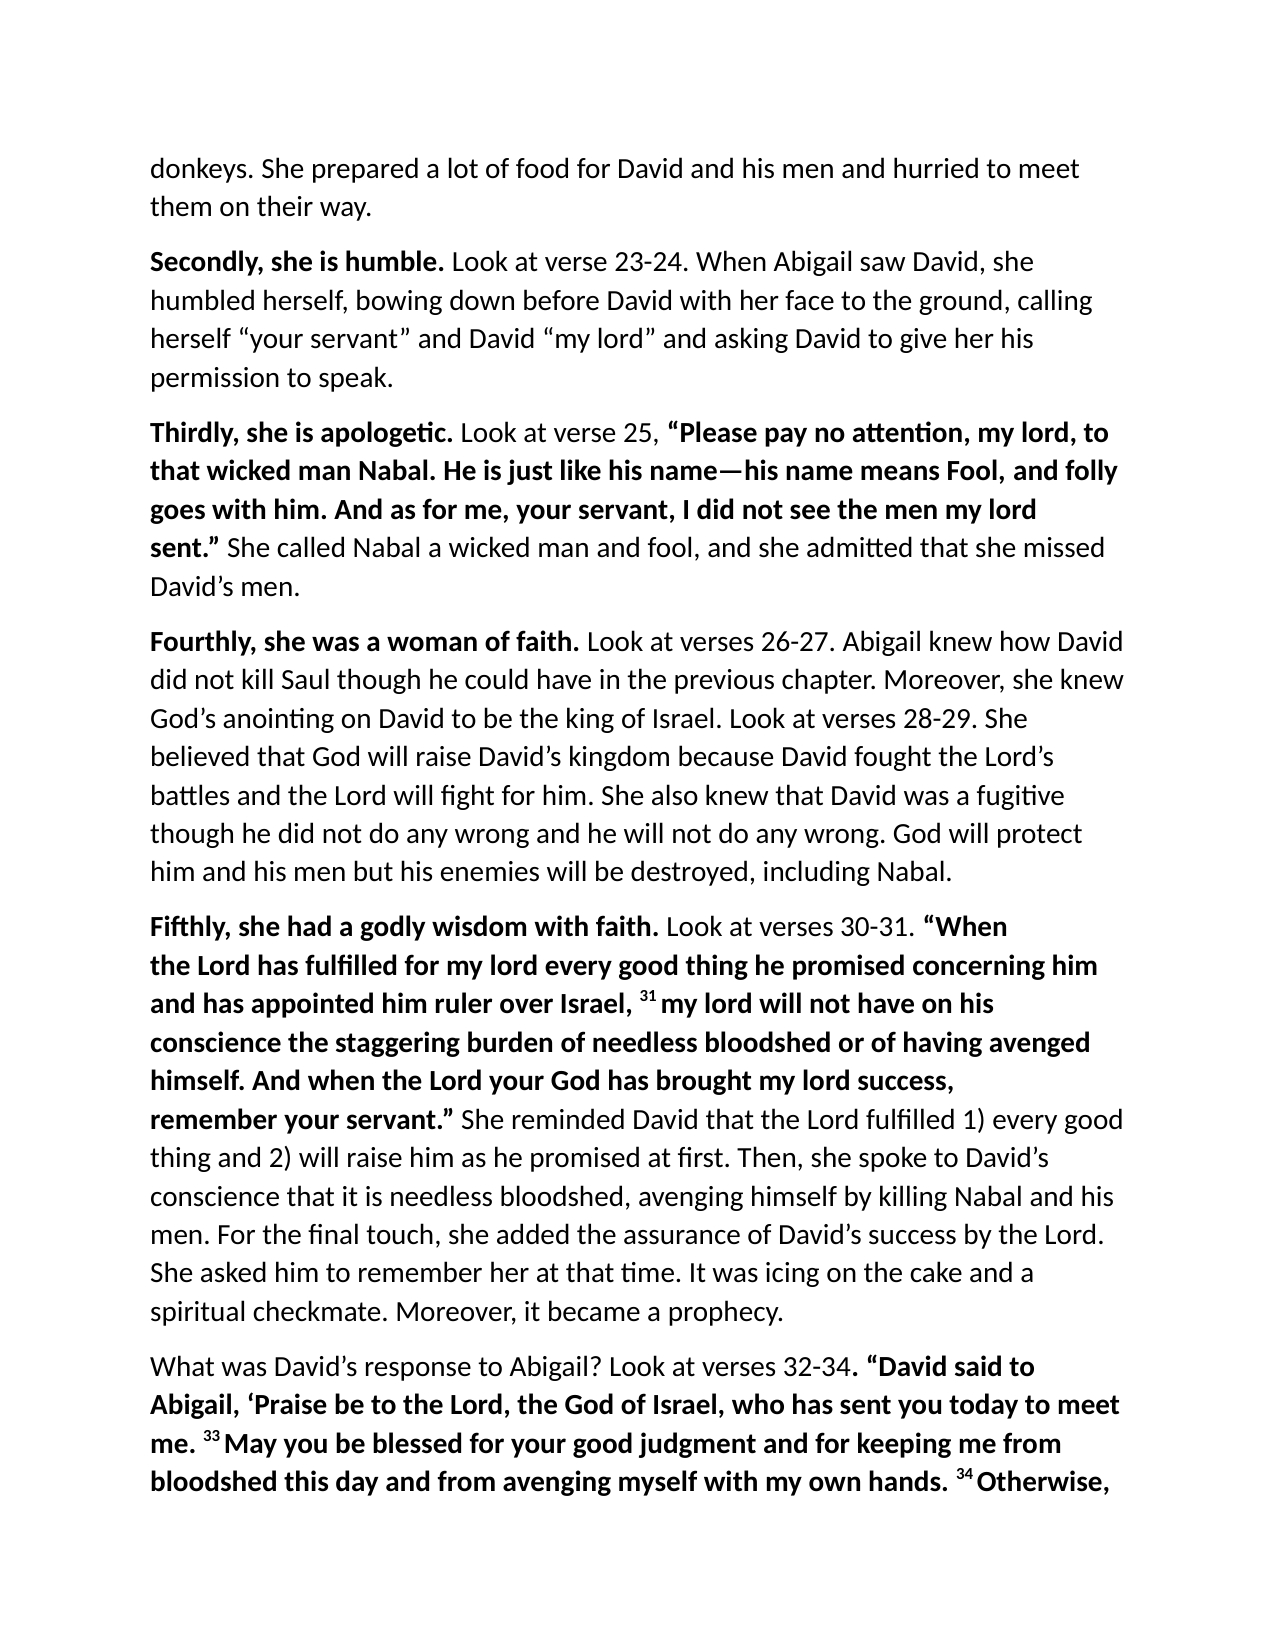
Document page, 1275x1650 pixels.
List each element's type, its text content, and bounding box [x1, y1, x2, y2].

text Fourthly, she was a woman of faith. Look at verses 26-27. Abigail knew how David did not kill Saul though he could have in the previous chapter. Moreover, she knew God’s anointing on David to be the king of Israel. Look at verses 28-29. She believed that God will raise David’s kingdom because David fought the Lord’s battles and the Lord will fight for him. She also knew that David was a fugitive though he did not do any wrong and he will not do any wrong. God will protect him and his men but his enemies will be destroyed, including Nabal. [150, 623, 1125, 889]
text Secondly, she is humble. Look at verse 23-24. When Abigail saw David, she humbled herself, bowing down before David with her face to the ground, calling herself “your servant” and David “my lord” and asking David to give her his permission to speak. [150, 243, 1125, 394]
text Fifthly, she had a godly wisdom with faith. Look at verses 30-31. “When the Lord has fulfilled for my lord every good thing he promised concerning him and has appointed him ruler over Israel, 31 my lord will not have on his conscience the staggering burden of needless bloodshed or of having avenged himself. And when the Lord your God has brought my lord success, remember your servant.” She reminded David that the Lord fulfilled 1) every good thing and 2) will raise him as he promised at first. Then, she spoke to David’s conscience that it is needless bloodshed, avenging himself by killing Nabal and his men. For the final touch, she added the assurance of David’s success by the Lord. She asked him to remember her at that time. It was icing on the cake and a spiritual checkmate. Moreover, it became a prophecy. [150, 908, 1125, 1328]
text Thirdly, she is apologetic. Look at verse 25, “Please pay no attention, my lord, to that wicked man Nabal. He is just like his name—his name means Fool, and folly goes with him. And as for me, your servant, I did not see the men my lord sent.” She called Nabal a wicked man and fool, and she admitted that she missed David’s men. [150, 414, 1125, 603]
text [150, 150, 1125, 224]
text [150, 1348, 1125, 1499]
